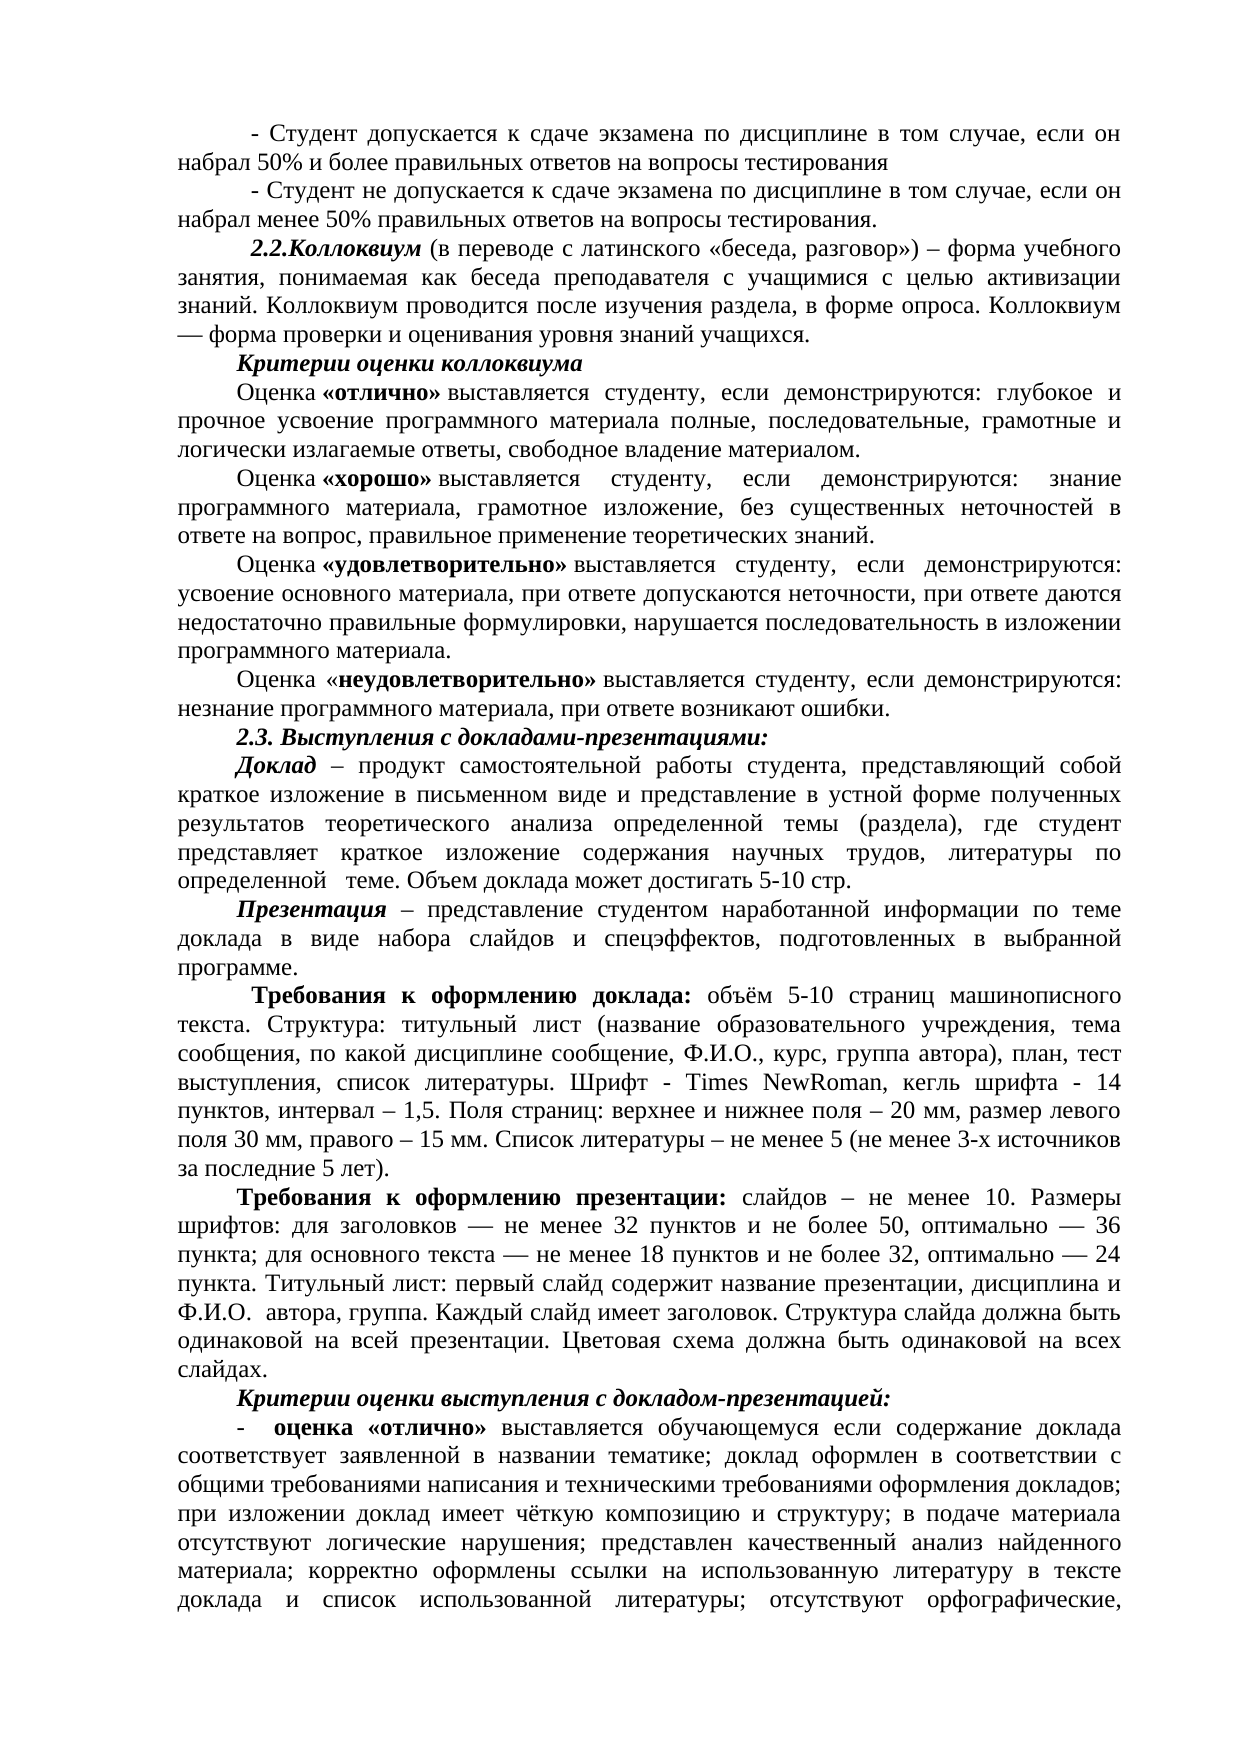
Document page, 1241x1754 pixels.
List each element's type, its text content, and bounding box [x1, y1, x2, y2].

text 2.3. Выступления с докладами-презентациями: [177, 722, 1122, 751]
text Критерии оценки выступления с докладом-презентацией: [177, 1383, 1122, 1412]
text Критерии оценки коллоквиума [177, 348, 1122, 377]
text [177, 1412, 1122, 1613]
text - Студент допускается к сдаче экзамена по дисциплине в том случае, если он набрал 50% и более правильных ответов на вопросы тестирования [177, 118, 1122, 176]
text Оценка «неудовлетворительно» выставляется студенту, если демонстрируются: незнание программного материала, при ответе возникают ошибки. [177, 664, 1122, 722]
text Требования к оформлению доклада: объём 5-10 страниц машинописного текста. Структура: титульный лист (название образовательного учреждения, тема сообщения, по какой дисциплине сообщение, Ф.И.О., курс, группа автора), план, тест выступления, список литературы. Шрифт - Times NewRoman, кегль шрифта - 14 пунктов, интервал – 1,5. Поля страниц: верхнее и нижнее поля – 20 мм, размер левого поля 30 мм, правого – 15 мм. Список литературы – не менее 5 (не менее 3-х источников за последние 5 лет). [177, 981, 1122, 1182]
text Требования к оформлению презентации: слайдов – не менее 10. Размеры шрифтов: для заголовков — не менее 32 пунктов и не более 50, оптимально — 36 пункта; для основного текста — не менее 18 пунктов и не более 32, оптимально — 24 пункта. Титульный лист: первый слайд содержит название презентации, дисциплина и Ф.И.О. автора, группа. Каждый слайд имеет заголовок. Структура слайда должна быть одинаковой на всей презентации. Цветовая схема должна быть одинаковой на всех слайдах. [177, 1182, 1122, 1383]
text Презентация – представление студентом наработанной информации по теме доклада в виде набора слайдов и спецэффектов, подготовленных в выбранной программе. [177, 894, 1122, 981]
text Оценка «хорошо» выставляется студенту, если демонстрируются: знание программного материала, грамотное изложение, без существенных неточностей в ответе на вопрос, правильное применение теоретических знаний. [177, 463, 1122, 549]
text - Студент не допускается к сдаче экзамена по дисциплине в том случае, если он набрал менее 50% правильных ответов на вопросы тестирования. [177, 176, 1122, 233]
text Доклад – продукт самостоятельной работы студента, представляющий собой краткое изложение в письменном виде и представление в устной форме полученных результатов теоретического анализа определенной темы (раздела), где студент представляет краткое изложение содержания научных трудов, литературы по определенной теме. Объем доклада может достигать 5-10 стр. [177, 751, 1122, 894]
text 2.2.Коллоквиум (в переводе с латинского «беседа, разговор») – форма учебного занятия, понимаемая как беседа преподавателя с учащимися с целью активизации знаний. Коллоквиум проводится после изучения раздела, в форме опроса. Коллоквиум — форма проверки и оценивания уровня знаний учащихся. [177, 233, 1122, 348]
text Оценка «отлично» выставляется студенту, если демонстрируются: глубокое и прочное усвоение программного материала полные, последовательные, грамотные и логически излагаемые ответы, свободное владение материалом. [177, 377, 1122, 463]
text Оценка «удовлетворительно» выставляется студенту, если демонстрируются: усвоение основного материала, при ответе допускаются неточности, при ответе даются недостаточно правильные формулировки, нарушается последовательность в изложении программного материала. [177, 549, 1122, 664]
